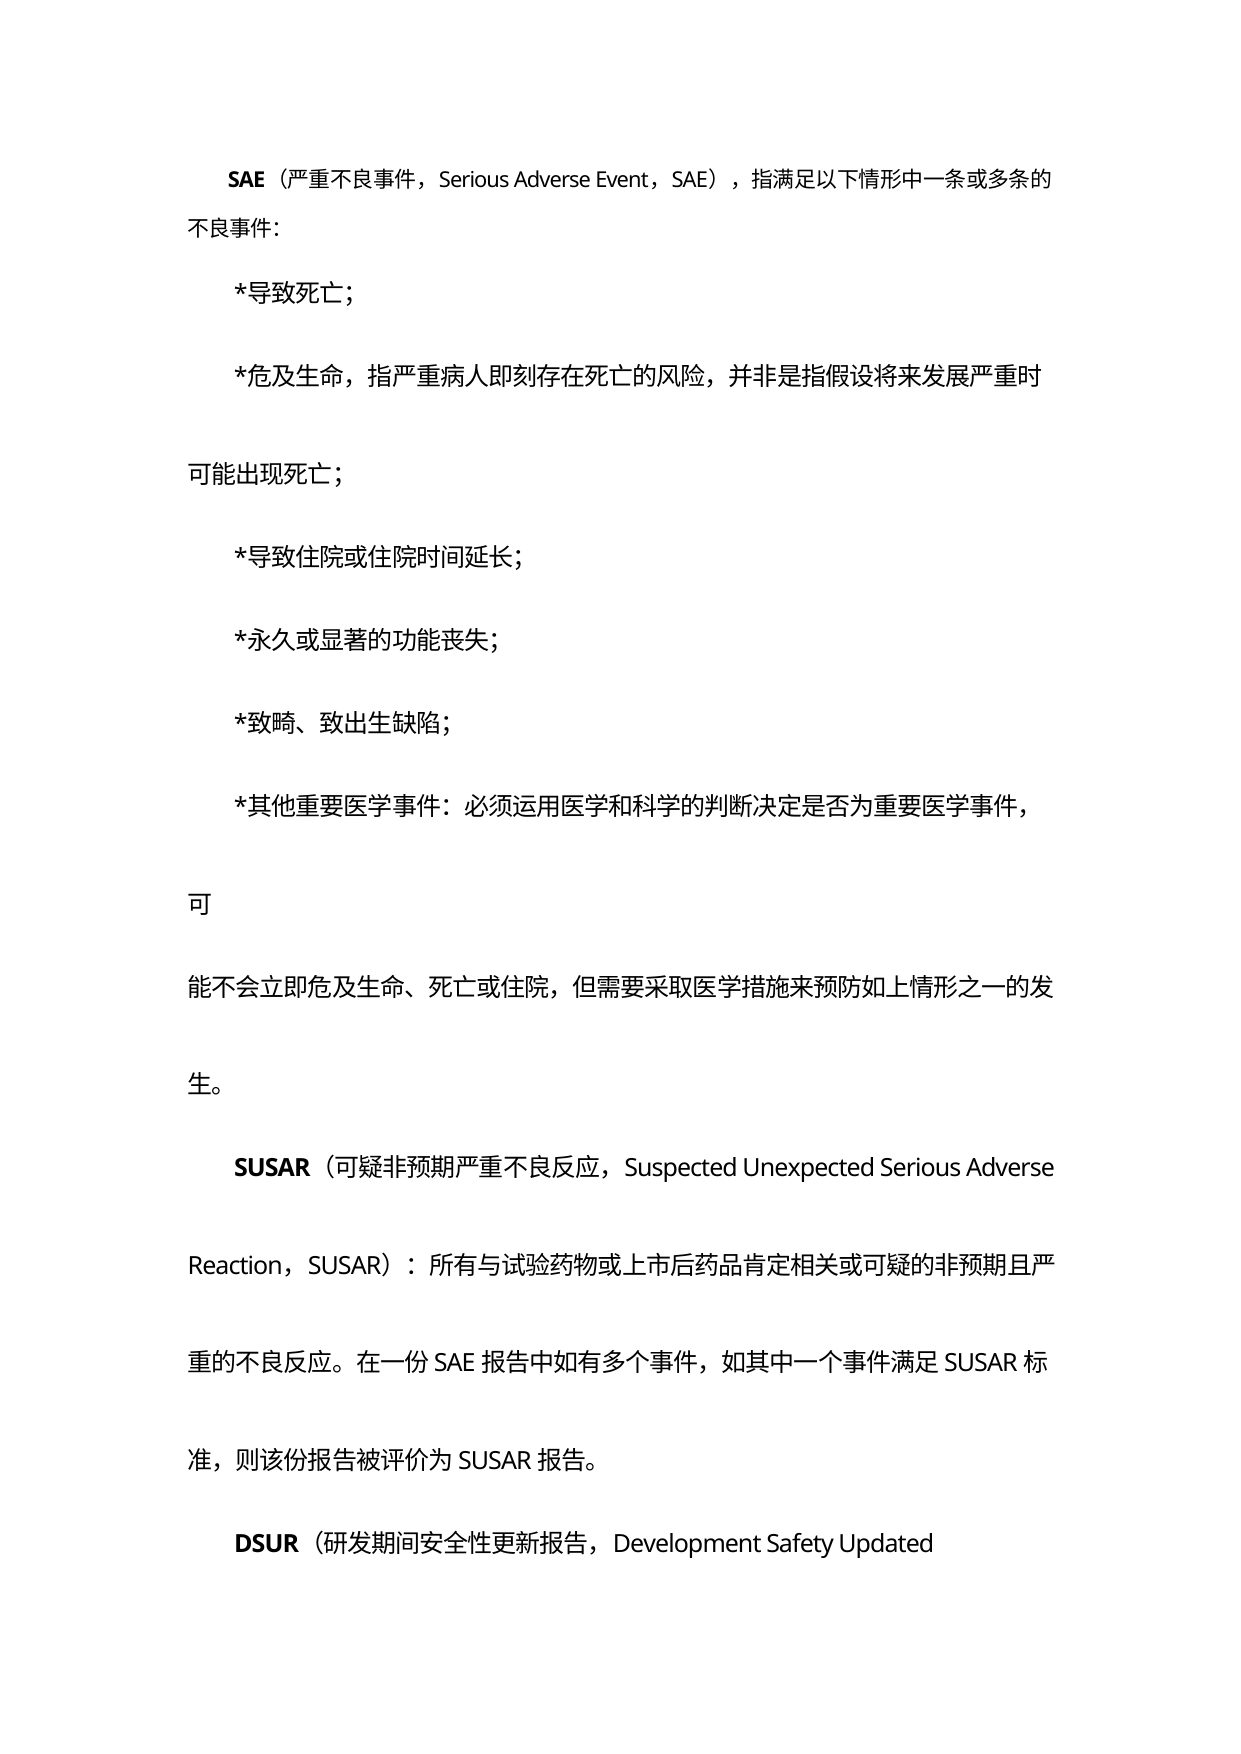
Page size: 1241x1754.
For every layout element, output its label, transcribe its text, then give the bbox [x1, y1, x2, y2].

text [187, 1509, 1059, 1574]
text *其他重要医学事件：必须运用医学和科学的判断决定是否为重要医学事件， 可 [187, 772, 1059, 935]
text *致畸、致出生缺陷； [187, 689, 1059, 754]
text SAE（严重不良事件，Serious Adverse Event，SAE），指满足以下情形中一条或多条的不良事件： [187, 162, 1053, 243]
text *导致死亡； [187, 259, 1059, 324]
text 能不会立即危及生命、死亡或住院，但需要采取医学措施来预防如上情形之一的发生。 [187, 953, 1059, 1115]
text *导致住院或住院时间延长； [187, 523, 1059, 588]
text *危及生命，指严重病人即刻存在死亡的风险，并非是指假设将来发展严重时可能出现死亡； [187, 342, 1059, 505]
text *永久或显著的功能丧失； [187, 606, 1059, 671]
text SUSAR（可疑非预期严重不良反应，Suspected Unexpected Serious Adverse Reaction，SUSAR）：所有与试验药物或上市后药品肯定相关或可疑的非预期且严重的不良反应。在一份 SAE 报告中如有多个事件，如其中一个事件满足 SUSAR 标准，则该份报告被评价为 SUSAR 报告。 [187, 1133, 1059, 1491]
